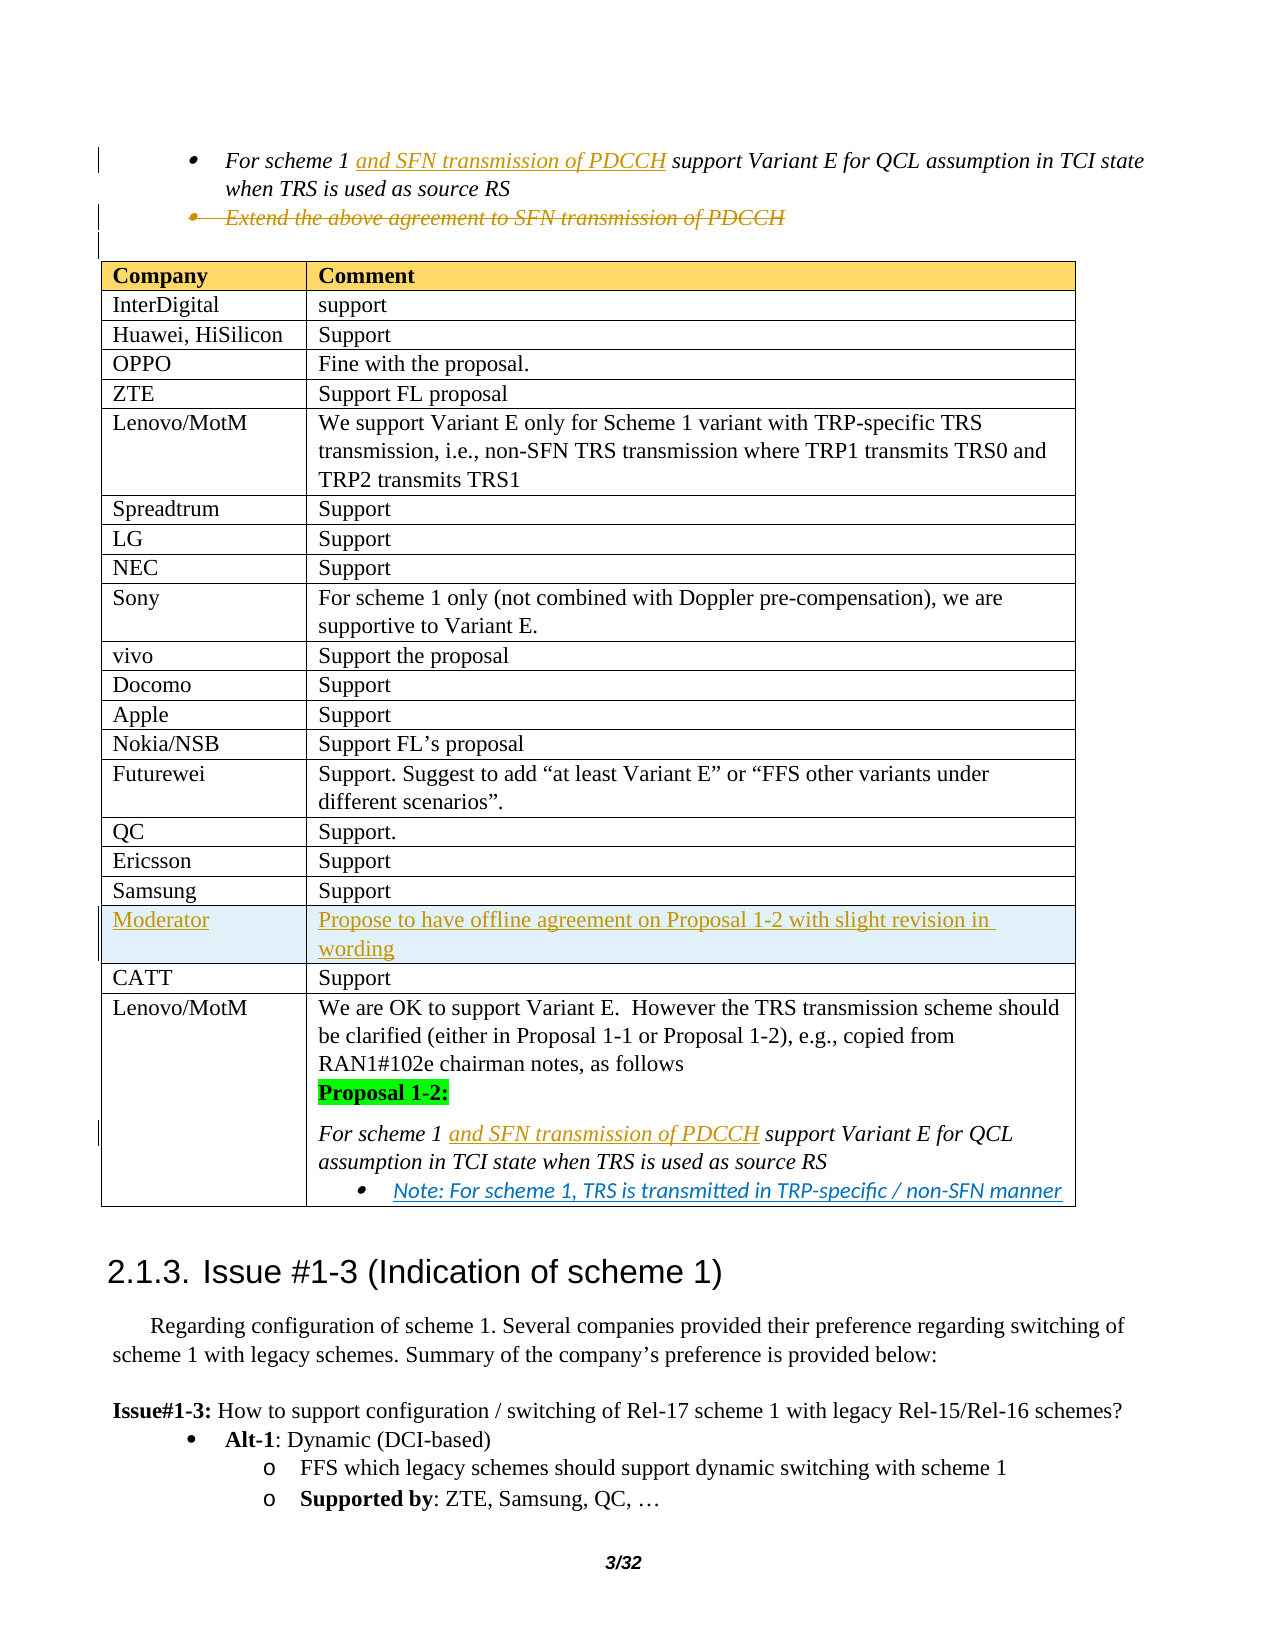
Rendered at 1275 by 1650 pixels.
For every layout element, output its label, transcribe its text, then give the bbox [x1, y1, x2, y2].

table_cell Lenovo/MotM [102, 994, 306, 1206]
table_cell Support. [307, 818, 1075, 846]
list For scheme 1 support Variant E for QCL assumption in TCI state when TRS is used as source RS [187, 147, 1172, 202]
table_cell Futurewei [102, 760, 306, 817]
text Regarding configuration of scheme 1. Several companies provided their preference regarding switching of scheme 1 with legacy schemes. Summary of the company’s preference is provided below: [112, 1312, 1172, 1367]
table_cell Support [307, 321, 1075, 349]
table_cell ZTE [102, 380, 306, 408]
list FFS which legacy schemes should support dynamic switching with scheme 1 [262, 1454, 1172, 1483]
table_cell Fine with the proposal. [307, 350, 1075, 379]
table_cell Spreadtrum [102, 496, 306, 524]
list Alt-1: Dynamic (DCI-based) [187, 1426, 1172, 1452]
table_cell Support. Suggest to add “at least Variant E” or “FFS other variants under different scenarios”. [307, 760, 1075, 817]
table_cell Support FL proposal [307, 380, 1075, 408]
table_cell Support [307, 964, 1075, 992]
table_cell Ericsson [102, 847, 306, 876]
table_cell Support FL’s proposal [307, 730, 1075, 759]
table_cell NEC [102, 555, 306, 583]
table_cell We are OK to support Variant E. However the TRS transmission scheme should be clarified (either in Proposal 1-1 or Proposal 1-2), e.g., copied from RAN1#102e chairman notes, as follows Proposal 1-2: For scheme 1 support Variant E for QCL assumption in TCI state when TRS is used as source RS Note: For scheme 1, TRS is transmitted in TRP-specific / non-SFN manner [307, 994, 1075, 1206]
table_cell OPPO [102, 350, 306, 379]
table_cell Support [307, 877, 1075, 905]
subtitle Issue #1-3 (Indication of scheme 1) [107, 1252, 1172, 1290]
table_header Company [102, 262, 306, 290]
table_cell Support [307, 671, 1075, 700]
table_header Comment [307, 262, 1075, 290]
table_cell Support the proposal [307, 642, 1075, 670]
table_cell vivo [102, 642, 306, 670]
table_cell Support [307, 555, 1075, 583]
table_cell Nokia/NSB [102, 730, 306, 759]
table_cell Support [307, 496, 1075, 524]
table_cell InterDigital [102, 291, 306, 320]
table_cell LG [102, 525, 306, 553]
table_cell We support Variant E only for Scheme 1 variant with TRP-specific TRS transmission, i.e., non-SFN TRS transmission where TRP1 transmits TRS0 and TRP2 transmits TRS1 [307, 409, 1075, 494]
text Issue#1-3: How to support configuration / switching of Rel-17 scheme 1 with legacy Rel-15/Rel-16 schemes? [112, 1397, 1172, 1424]
table_cell Docomo [102, 671, 306, 700]
table_cell CATT [102, 964, 306, 992]
table_cell Lenovo/MotM [102, 409, 306, 494]
table_cell QC [102, 818, 306, 846]
table_cell Support [307, 701, 1075, 729]
table_cell For scheme 1 only (not combined with Doppler pre-compensation), we are supportive to Variant E. [307, 584, 1075, 641]
table_cell Apple [102, 701, 306, 729]
table_cell Support [307, 525, 1075, 553]
table_cell Support [307, 847, 1075, 876]
list Supported by: ZTE, Samsung, QC, … [262, 1485, 1172, 1513]
table_cell support [307, 291, 1075, 320]
table_cell Sony [102, 584, 306, 641]
table_cell Huawei, HiSilicon [102, 321, 306, 349]
table_cell Samsung [102, 877, 306, 905]
